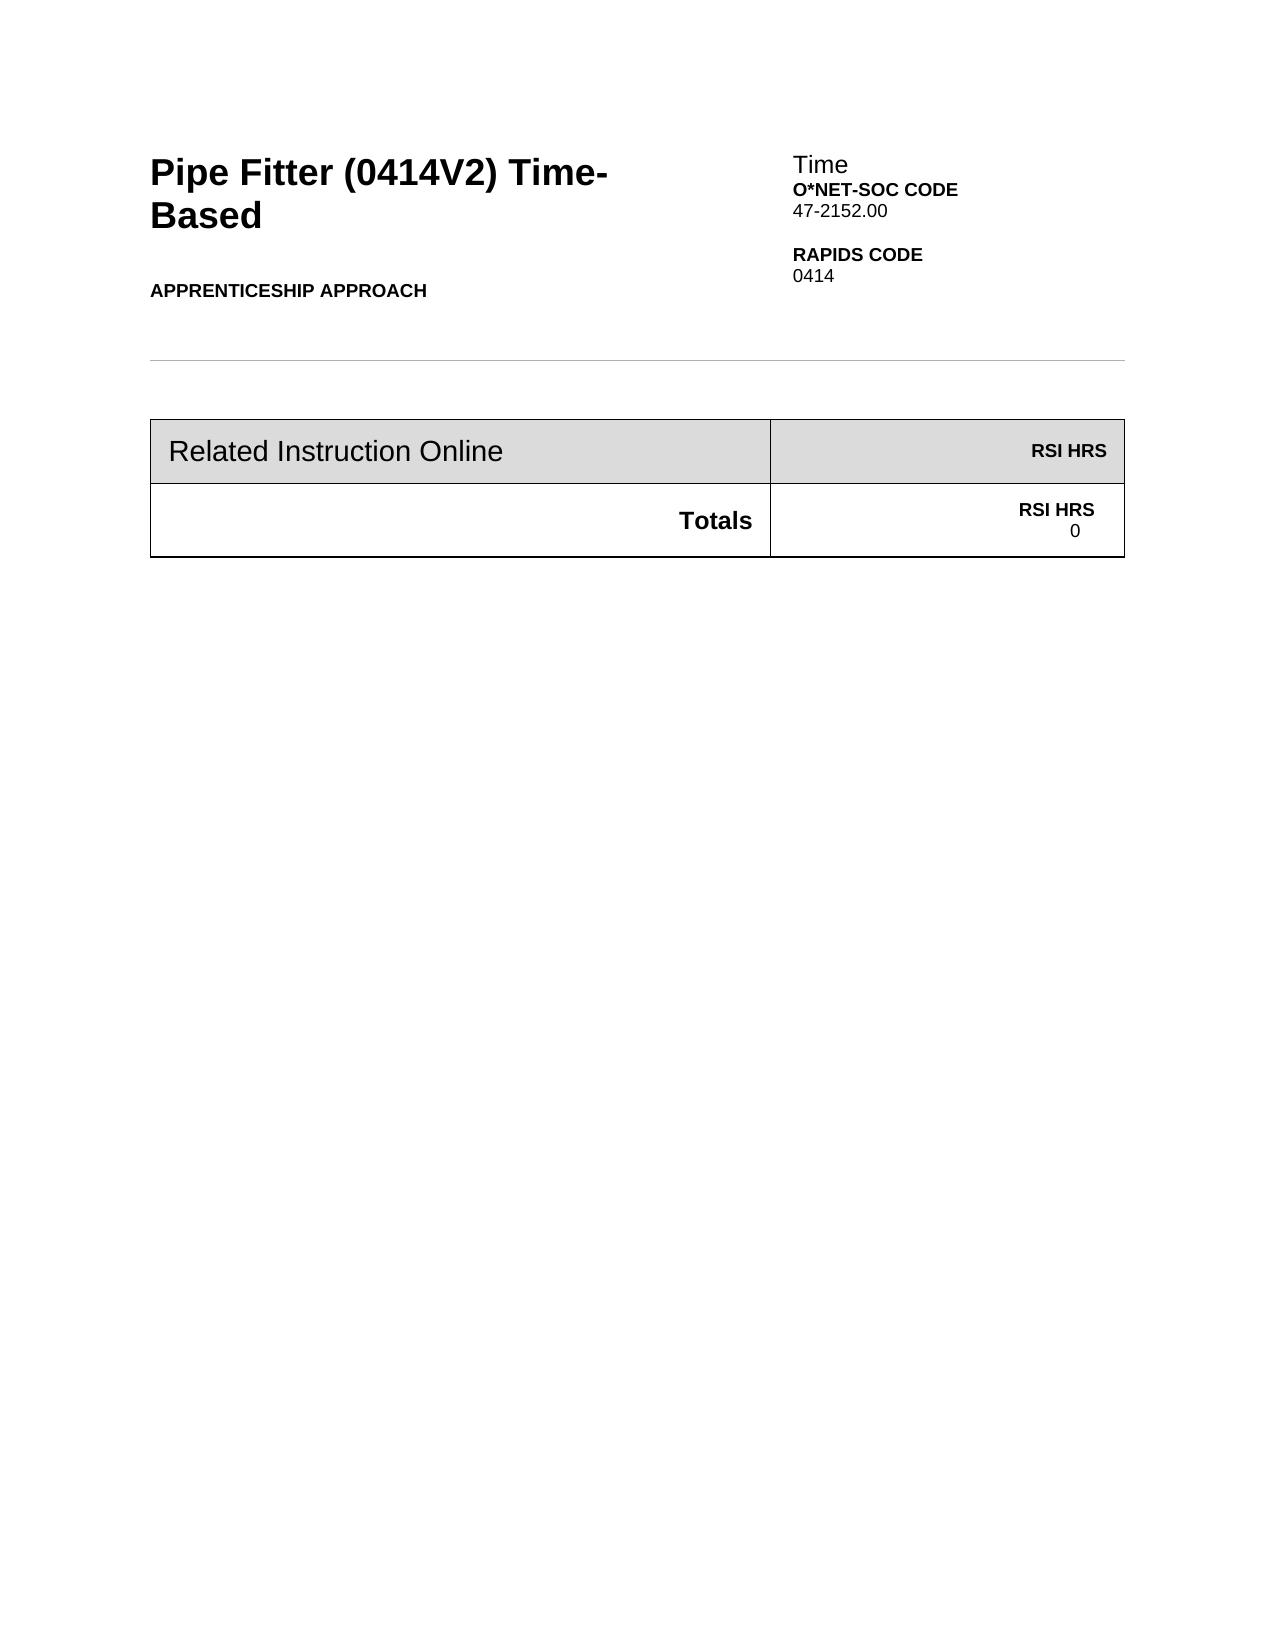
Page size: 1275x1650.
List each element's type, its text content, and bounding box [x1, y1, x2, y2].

table_cell Totals [151, 484, 770, 556]
table_cell RSI HRS 0 [771, 484, 1124, 556]
text 47-2152.00 [793, 200, 1125, 222]
text Pipe Fitter (0414V2) Time-Based [150, 150, 719, 236]
table_header RSI HRS [771, 420, 1124, 483]
text O*NET-SOC CODE [793, 179, 1125, 200]
text APPRENTICESHIP APPROACH [150, 279, 719, 301]
text 0414 [793, 265, 1125, 287]
table_header Related Instruction Online [151, 420, 770, 483]
text Time [793, 150, 1125, 179]
text RAPIDS CODE [793, 243, 1125, 265]
